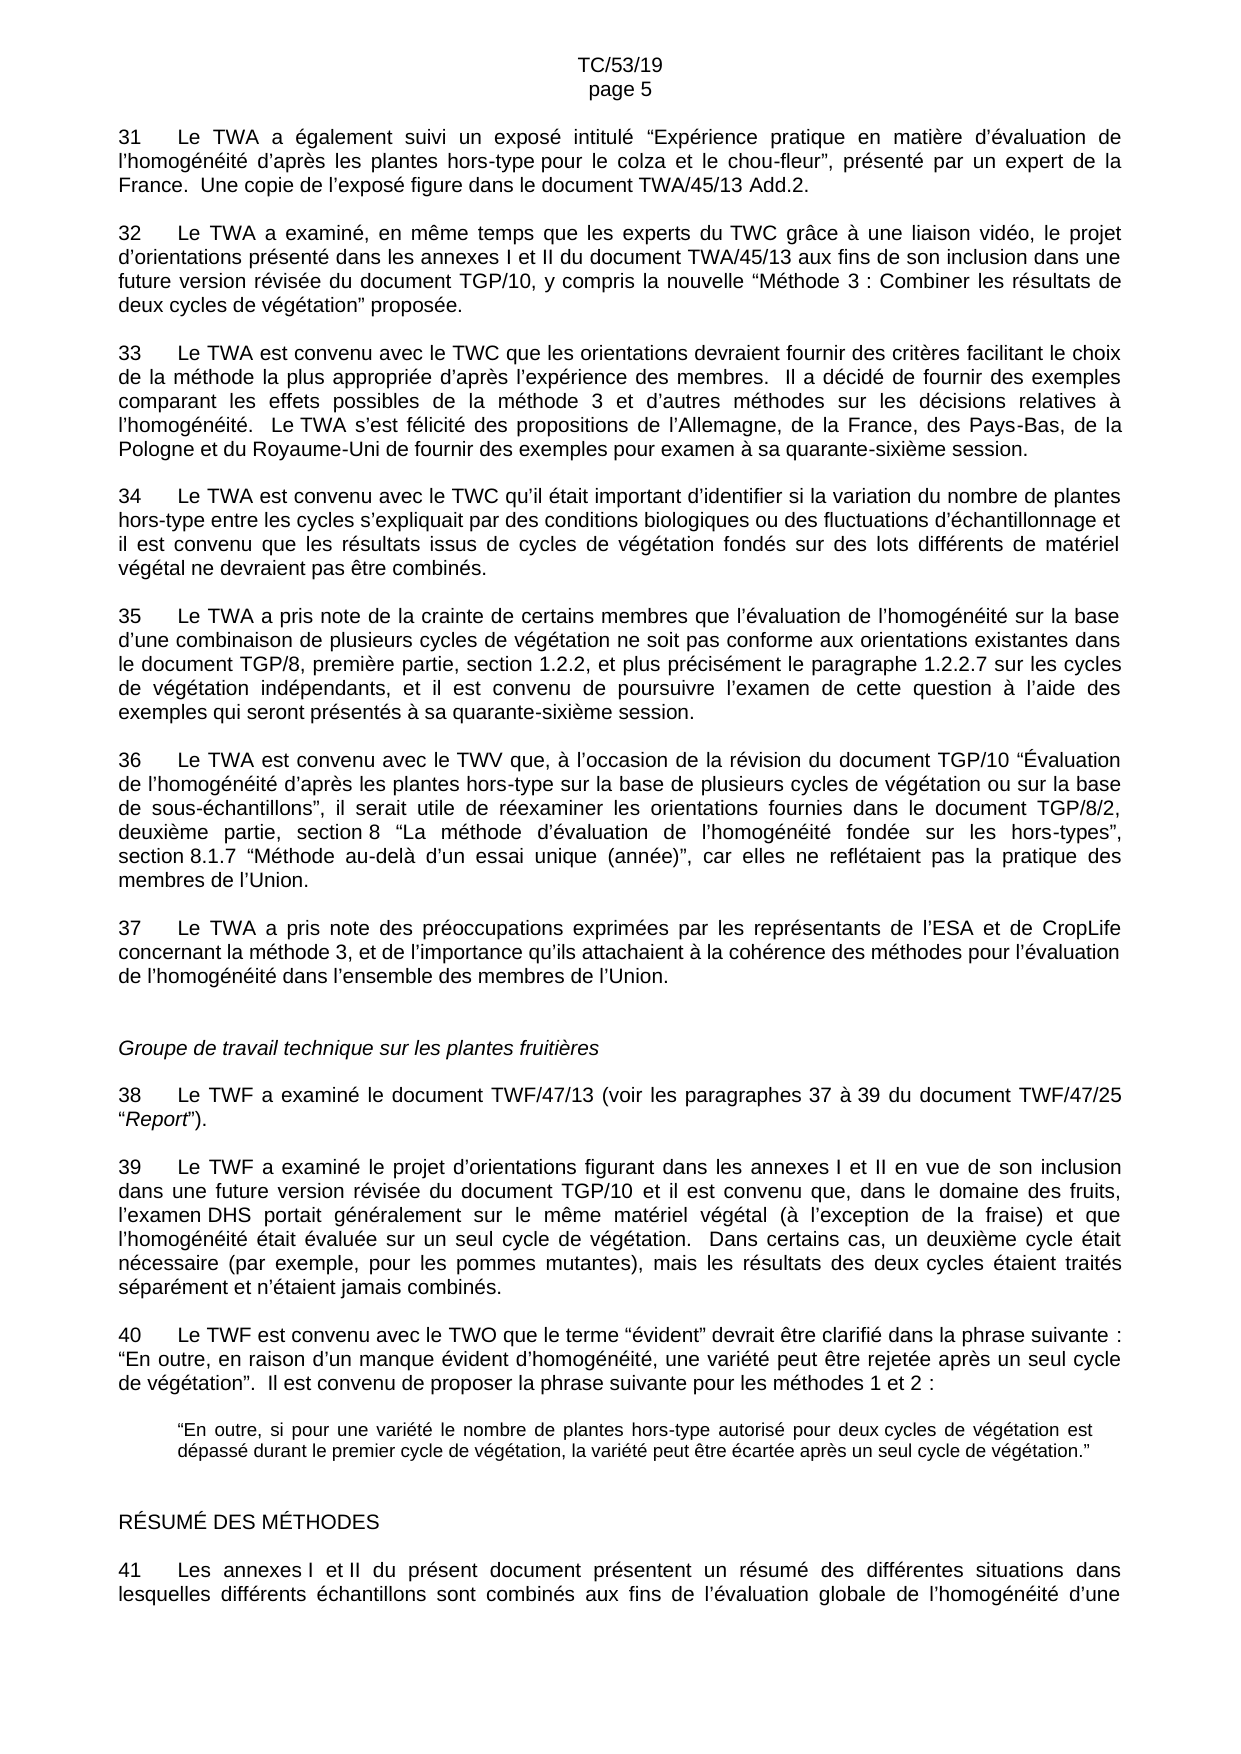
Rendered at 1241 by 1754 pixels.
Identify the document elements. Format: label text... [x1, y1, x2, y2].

text Le TWA a également suivi un exposé intitulé “Expérience pratique en matière d’évaluation de l’homogénéité d’après les plantes hors-type pour le colza et le chou-fleur”, présenté par un expert de la France. Une copie de l’exposé figure dans le document TWA/45/13 Add.2. [118, 125, 1122, 197]
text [118, 1558, 1122, 1606]
text Le TWF a examiné le projet d’orientations figurant dans les annexes I et II en vue de son inclusion dans une future version révisée du document TGP/10 et il est convenu que, dans le domaine des fruits, l’examen DHS portait généralement sur le même matériel végétal (à l’exception de la fraise) et que l’homogénéité était évaluée sur un seul cycle de végétation. Dans certains cas, un deuxième cycle était nécessaire (par exemple, pour les pommes mutantes), mais les résultats des deux cycles étaient traités séparément et n’étaient jamais combinés. [118, 1155, 1122, 1299]
text Le TWA est convenu avec le TWC que les orientations devraient fournir des critères facilitant le choix de la méthode la plus appropriée d’après l’expérience des membres. Il a décidé de fournir des exemples comparant les effets possibles de la méthode 3 et d’autres méthodes sur les décisions relatives à l’homogénéité. Le TWA s’est félicité des propositions de l’Allemagne, de la France, des Pays-Bas, de la Pologne et du Royaume-Uni de fournir des exemples pour examen à sa quarante-sixième session. [118, 341, 1122, 460]
text Le TWA a pris note des préoccupations exprimées par les représentants de l’ESA et de CropLife concernant la méthode 3, et de l’importance qu’ils attachaient à la cohérence des méthodes pour l’évaluation de l’homogénéité dans l’ensemble des membres de l’Union. [118, 916, 1122, 987]
text “En outre, si pour une variété le nombre de plantes hors-type autorisé pour deux cycles de végétation est dépassé durant le premier cycle de végétation, la variété peut être écartée après un seul cycle de végétation.” [177, 1419, 1093, 1462]
text Le TWA est convenu avec le TWV que, à l’occasion de la révision du document TGP/10 “Évaluation de l’homogénéité d’après les plantes hors-type sur la base de plusieurs cycles de végétation ou sur la base de sous-échantillons”, il serait utile de réexaminer les orientations fournies dans le document TGP/8/2, deuxième partie, section 8 “La méthode d’évaluation de l’homogénéité fondée sur les hors-types”, section 8.1.7 “Méthode au-delà d’un essai unique (année)”, car elles ne reflétaient pas la pratique des membres de l’Union. [118, 748, 1122, 892]
text Le TWF est convenu avec le TWO que le terme “évident” devrait être clarifié dans la phrase suivante : “En outre, en raison d’un manque évident d’homogénéité, une variété peut être rejetée après un seul cycle de végétation”. Il est convenu de proposer la phrase suivante pour les méthodes 1 et 2 : [118, 1323, 1122, 1395]
subtitle Groupe de travail technique sur les plantes fruitières [118, 1035, 1122, 1059]
text Le TWA a pris note de la crainte de certains membres que l’évaluation de l’homogénéité sur la base d’une combinaison de plusieurs cycles de végétation ne soit pas conforme aux orientations existantes dans le document TGP/8, première partie, section 1.2.2, et plus précisément le paragraphe 1.2.2.7 sur les cycles de végétation indépendants, et il est convenu de poursuivre l’examen de cette question à l’aide des exemples qui seront présentés à sa quarante-sixième session. [118, 604, 1122, 724]
subtitle Résumé des méthodes [118, 1510, 1122, 1534]
text Le TWA est convenu avec le TWC qu’il était important d’identifier si la variation du nombre de plantes hors-type entre les cycles s’expliquait par des conditions biologiques ou des fluctuations d’échantillonnage et il est convenu que les résultats issus de cycles de végétation fondés sur des lots différents de matériel végétal ne devraient pas être combinés. [118, 484, 1122, 580]
text Le TWF a examiné le document TWF/47/13 (voir les paragraphes 37 à 39 du document TWF/47/25 “Report”). [118, 1083, 1122, 1131]
text Le TWA a examiné, en même temps que les experts du TWC grâce à une liaison vidéo, le projet d’orientations présenté dans les annexes I et II du document TWA/45/13 aux fins de son inclusion dans une future version révisée du document TGP/10, y compris la nouvelle “Méthode 3 : Combiner les résultats de deux cycles de végétation” proposée. [118, 221, 1122, 317]
